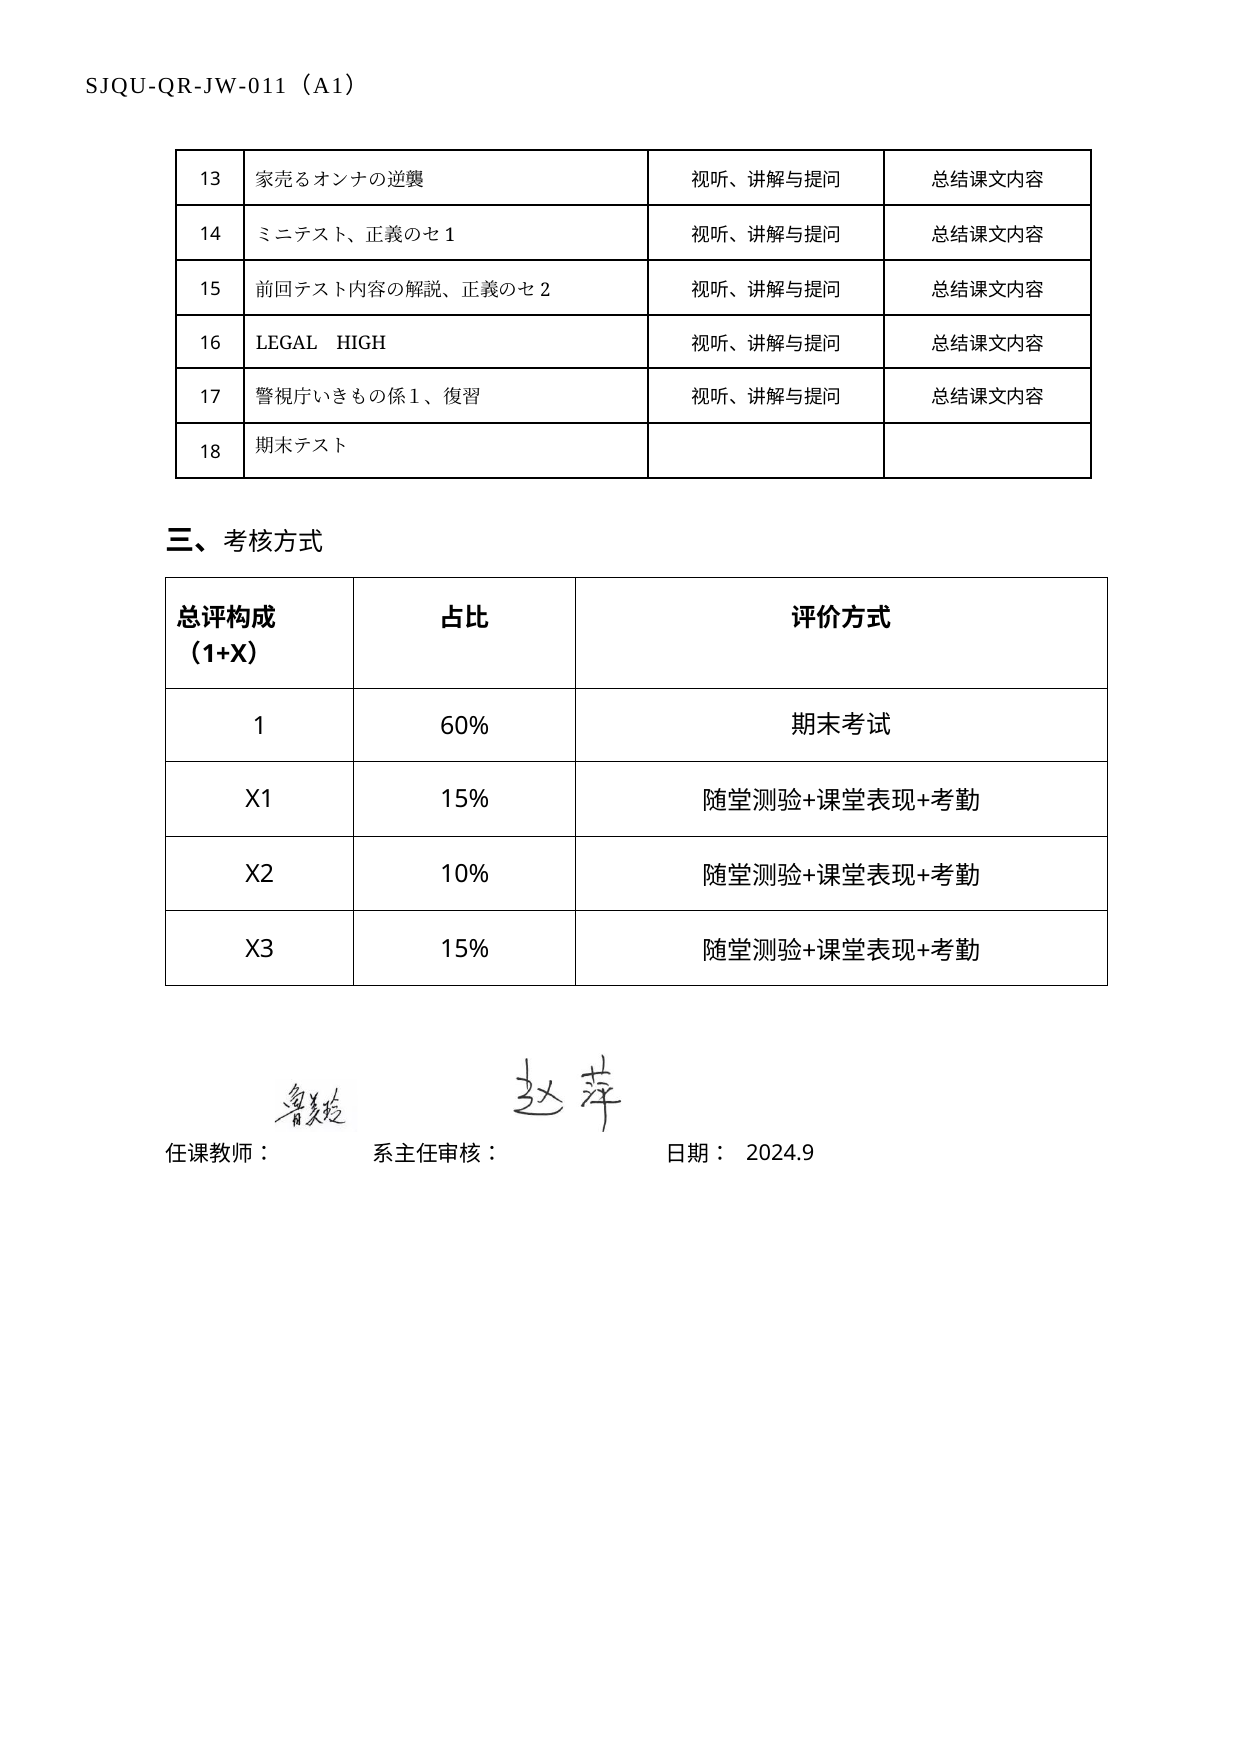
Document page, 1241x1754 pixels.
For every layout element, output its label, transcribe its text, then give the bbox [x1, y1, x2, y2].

table_cell 家売るオンナの逆襲 [245, 151, 647, 204]
table_cell 视听、讲解与提问 [649, 369, 883, 422]
table_cell 14 [177, 206, 243, 259]
table_cell 1 [166, 689, 353, 761]
table_cell 期末テスト [245, 424, 647, 477]
table_cell 15% [354, 911, 575, 985]
table_cell 随堂测验+课堂表现+考勤 [576, 911, 1107, 985]
table_cell 15 [177, 261, 243, 314]
table_cell 总结课文内容 [885, 206, 1090, 259]
table_cell 10% [354, 837, 575, 910]
table_cell 13 [177, 151, 243, 204]
list 考核方式 [165, 516, 1087, 558]
table_header 总评构成（1+X） [166, 578, 353, 688]
table_cell 视听、讲解与提问 [649, 151, 883, 204]
table_cell 18 [177, 424, 243, 477]
table_cell 17 [177, 369, 243, 422]
table_header 占比 [354, 578, 575, 688]
table_cell 警視庁いきもの係１、復習 [245, 369, 647, 422]
table_cell 60% [354, 689, 575, 761]
table_cell 16 [177, 316, 243, 367]
table_cell 期末考试 [576, 689, 1107, 761]
table_cell 视听、讲解与提问 [649, 261, 883, 314]
table_cell 前回テスト内容の解説、正義のセ2 [245, 261, 647, 314]
table_cell 总结课文内容 [885, 369, 1090, 422]
table_cell LEGAL HIGH [245, 316, 647, 367]
picture [513, 1053, 622, 1132]
table_cell 随堂测验+课堂表现+考勤 [576, 762, 1107, 836]
table_cell 视听、讲解与提问 [649, 316, 883, 367]
table_cell X2 [166, 837, 353, 910]
table_cell 总结课文内容 [885, 316, 1090, 367]
table_cell ミニテスト、正義のセ1 [245, 206, 647, 259]
table_cell 随堂测验+课堂表现+考勤 [576, 837, 1107, 910]
table_cell [649, 424, 883, 477]
table_cell 总结课文内容 [885, 151, 1090, 204]
table_cell X1 [166, 762, 353, 836]
table_header 评价方式 [576, 578, 1107, 688]
text 任课教师： 系主任审核： 日期： 2024.9 [165, 1054, 1087, 1204]
table_cell X3 [166, 911, 353, 985]
picture [274, 1079, 358, 1132]
table_cell 总结课文内容 [885, 261, 1090, 314]
table_cell 15% [354, 762, 575, 836]
table_cell [885, 424, 1090, 477]
table_cell 视听、讲解与提问 [649, 206, 883, 259]
